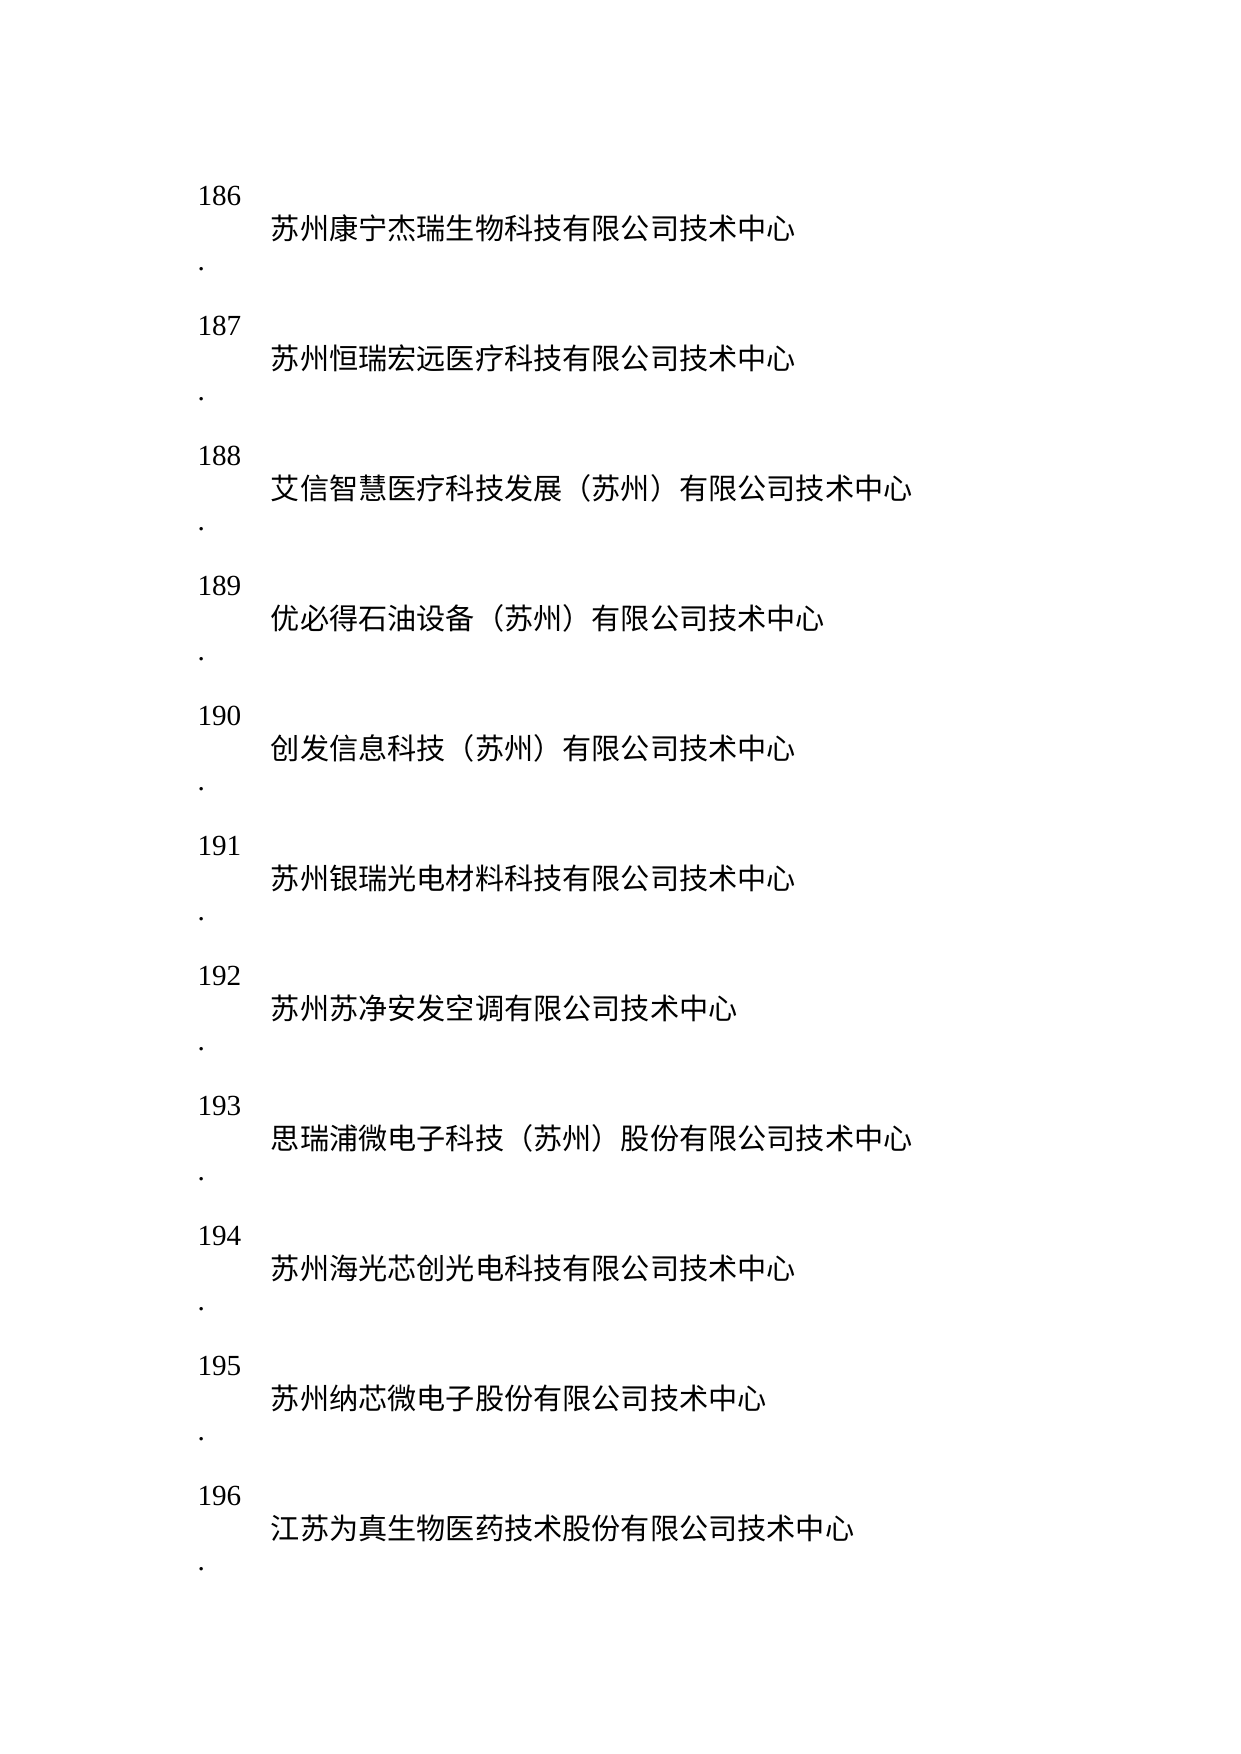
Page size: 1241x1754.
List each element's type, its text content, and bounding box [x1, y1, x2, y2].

table_cell 苏州苏净安发空调有限公司技术中心 [259, 942, 989, 1072]
table_cell 江苏为真生物医药技术股份有限公司技术中心 [259, 1462, 989, 1592]
table_cell 191. [186, 812, 259, 942]
table_cell 思瑞浦微电子科技（苏州）股份有限公司技术中心 [259, 1072, 989, 1202]
table_cell 195. [186, 1332, 259, 1462]
table_cell 188. [186, 422, 259, 552]
table_cell 优必得石油设备（苏州）有限公司技术中心 [259, 552, 989, 682]
table_cell 创发信息科技（苏州）有限公司技术中心 [259, 682, 989, 812]
table_cell 193. [186, 1072, 259, 1202]
table_cell 苏州海光芯创光电科技有限公司技术中心 [259, 1202, 989, 1332]
table_cell 192. [186, 942, 259, 1072]
table_cell 苏州银瑞光电材料科技有限公司技术中心 [259, 812, 989, 942]
table_cell 186. [186, 162, 259, 292]
table_cell 194. [186, 1202, 259, 1332]
table_cell 苏州恒瑞宏远医疗科技有限公司技术中心 [259, 292, 989, 422]
table_cell 艾信智慧医疗科技发展（苏州）有限公司技术中心 [259, 422, 989, 552]
table_cell 187. [186, 292, 259, 422]
table_cell 苏州纳芯微电子股份有限公司技术中心 [259, 1332, 989, 1462]
table_cell 196. [186, 1462, 259, 1592]
table_cell 190. [186, 682, 259, 812]
table_cell 189. [186, 552, 259, 682]
table_cell 苏州康宁杰瑞生物科技有限公司技术中心 [259, 162, 989, 292]
